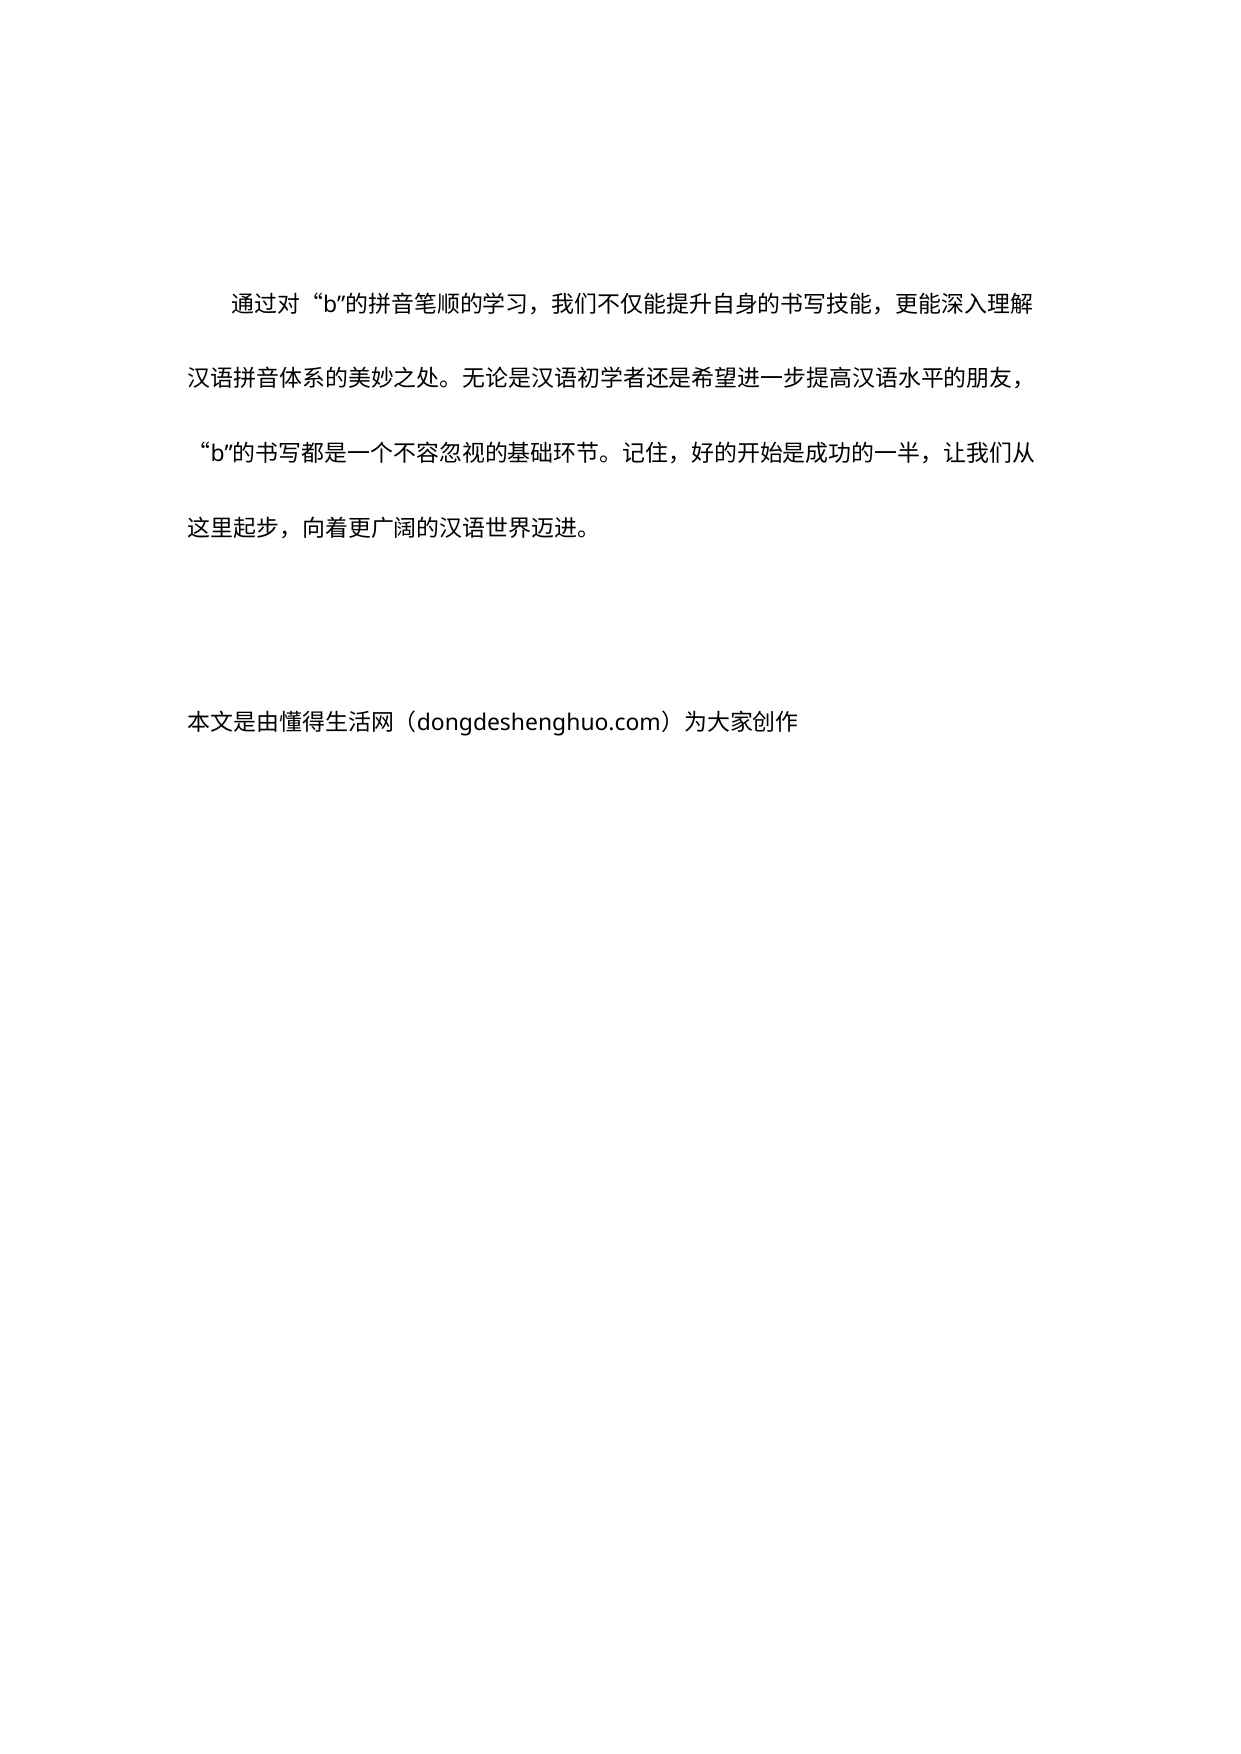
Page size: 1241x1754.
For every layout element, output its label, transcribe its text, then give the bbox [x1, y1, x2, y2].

text 通过对“b”的拼音笔顺的学习，我们不仅能提升自身的书写技能，更能深入理解汉语拼音体系的美妙之处。无论是汉语初学者还是希望进一步提高汉语水平的朋友，“b”的书写都是一个不容忽视的基础环节。记住，好的开始是成功的一半，让我们从这里起步，向着更广阔的汉语世界迈进。 [187, 270, 1053, 559]
text 本文是由懂得生活网（dongdeshenghuo.com）为大家创作 [187, 688, 1053, 753]
